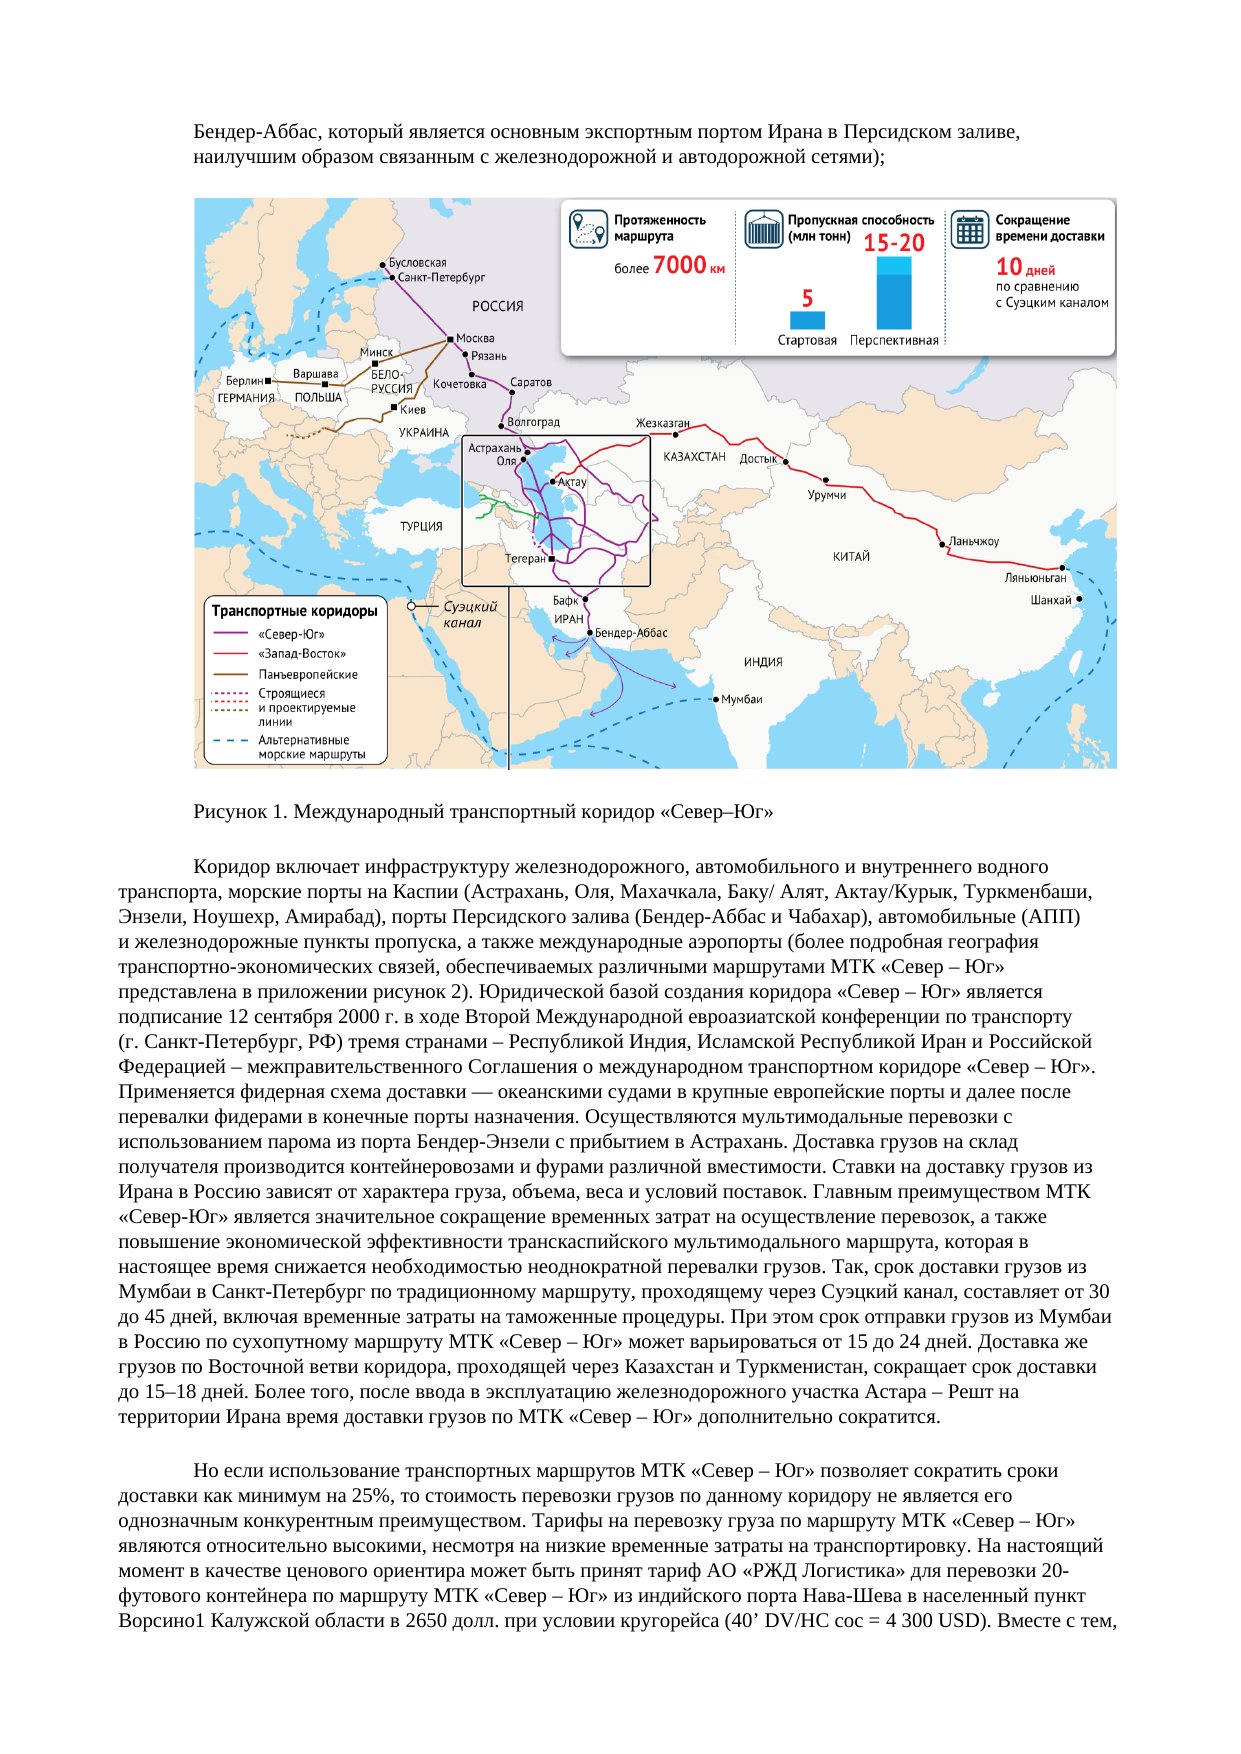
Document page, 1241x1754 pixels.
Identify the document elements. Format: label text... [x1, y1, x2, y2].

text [118, 1457, 1122, 1632]
text Коридор включает инфраструктуру железнодорожного, автомобильного и внутреннего водного транспорта, морские порты на Каспии (Астрахань, Оля, Махачкала, Баку/ Алят, Актау/Курык, Туркменбаши, Энзели, Ноушехр, Амирабад), порты Персидского залива (Бендер-Аббас и Чабахар), автомобильные (АПП) и железнодорожные пункты пропуска, а также международные аэропорты (более подробная география транспортно-экономических связей, обеспечиваемых различными маршрутами МТК «Север – Юг» представлена в приложении рисунок 2). Юридической базой создания коридора «Север – Юг» является подписание 12 сентября 2000 г. в ходе Второй Международной евроазиатской конференции по транспорту (г. Санкт-Петербург, РФ) тремя странами – Республикой Индия, Исламской Республикой Иран и Российской Федерацией – межправительственного Соглашения о международном транспортном коридоре «Север – Юг». Применяется фидерная схема доставки — океанскими судами в крупные европейские порты и далее после перевалки фидерами в конечные порты назначения. Осуществляются мультимодальные перевозки с использованием парома из порта Бендер-Энзели с прибытием в Астрахань. Доставка грузов на склад получателя производится контейнеровозами и фурами различной вместимости. Ставки на доставку грузов из Ирана в Россию зависят от характера груза, объема, веса и условий поставок. Главным преимуществом МТК «Север-Юг» является значительное сокращение временных затрат на осуществление перевозок, а также повышение экономической эффективности транскаспийского мультимодального маршрута, которая в настоящее время снижается необходимостью неоднократной перевалки грузов. Так, срок доставки грузов из Мумбаи в Санкт-Петербург по традиционному маршруту, проходящему через Суэцкий канал, составляет от 30 до 45 дней, включая временные затраты на таможенные процедуры. При этом срок отправки грузов из Мумбаи в Россию по сухопутному маршруту МТК «Север – Юг» может варьироваться от 15 до 24 дней. Доставка же грузов по Восточной ветви коридора, проходящей через Казахстан и Туркменистан, сокращает срок доставки до 15–18 дней. Более того, после ввода в эксплуатацию железнодорожного участка Астара – Решт на территории Ирана время доставки грузов по МТК «Север – Юг» дополнительно сократится. [118, 853, 1122, 1428]
text Рисунок 1. Международный транспортный коридор «Север–Юг» [118, 798, 1122, 823]
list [156, 118, 1122, 168]
picture [193, 197, 1117, 770]
